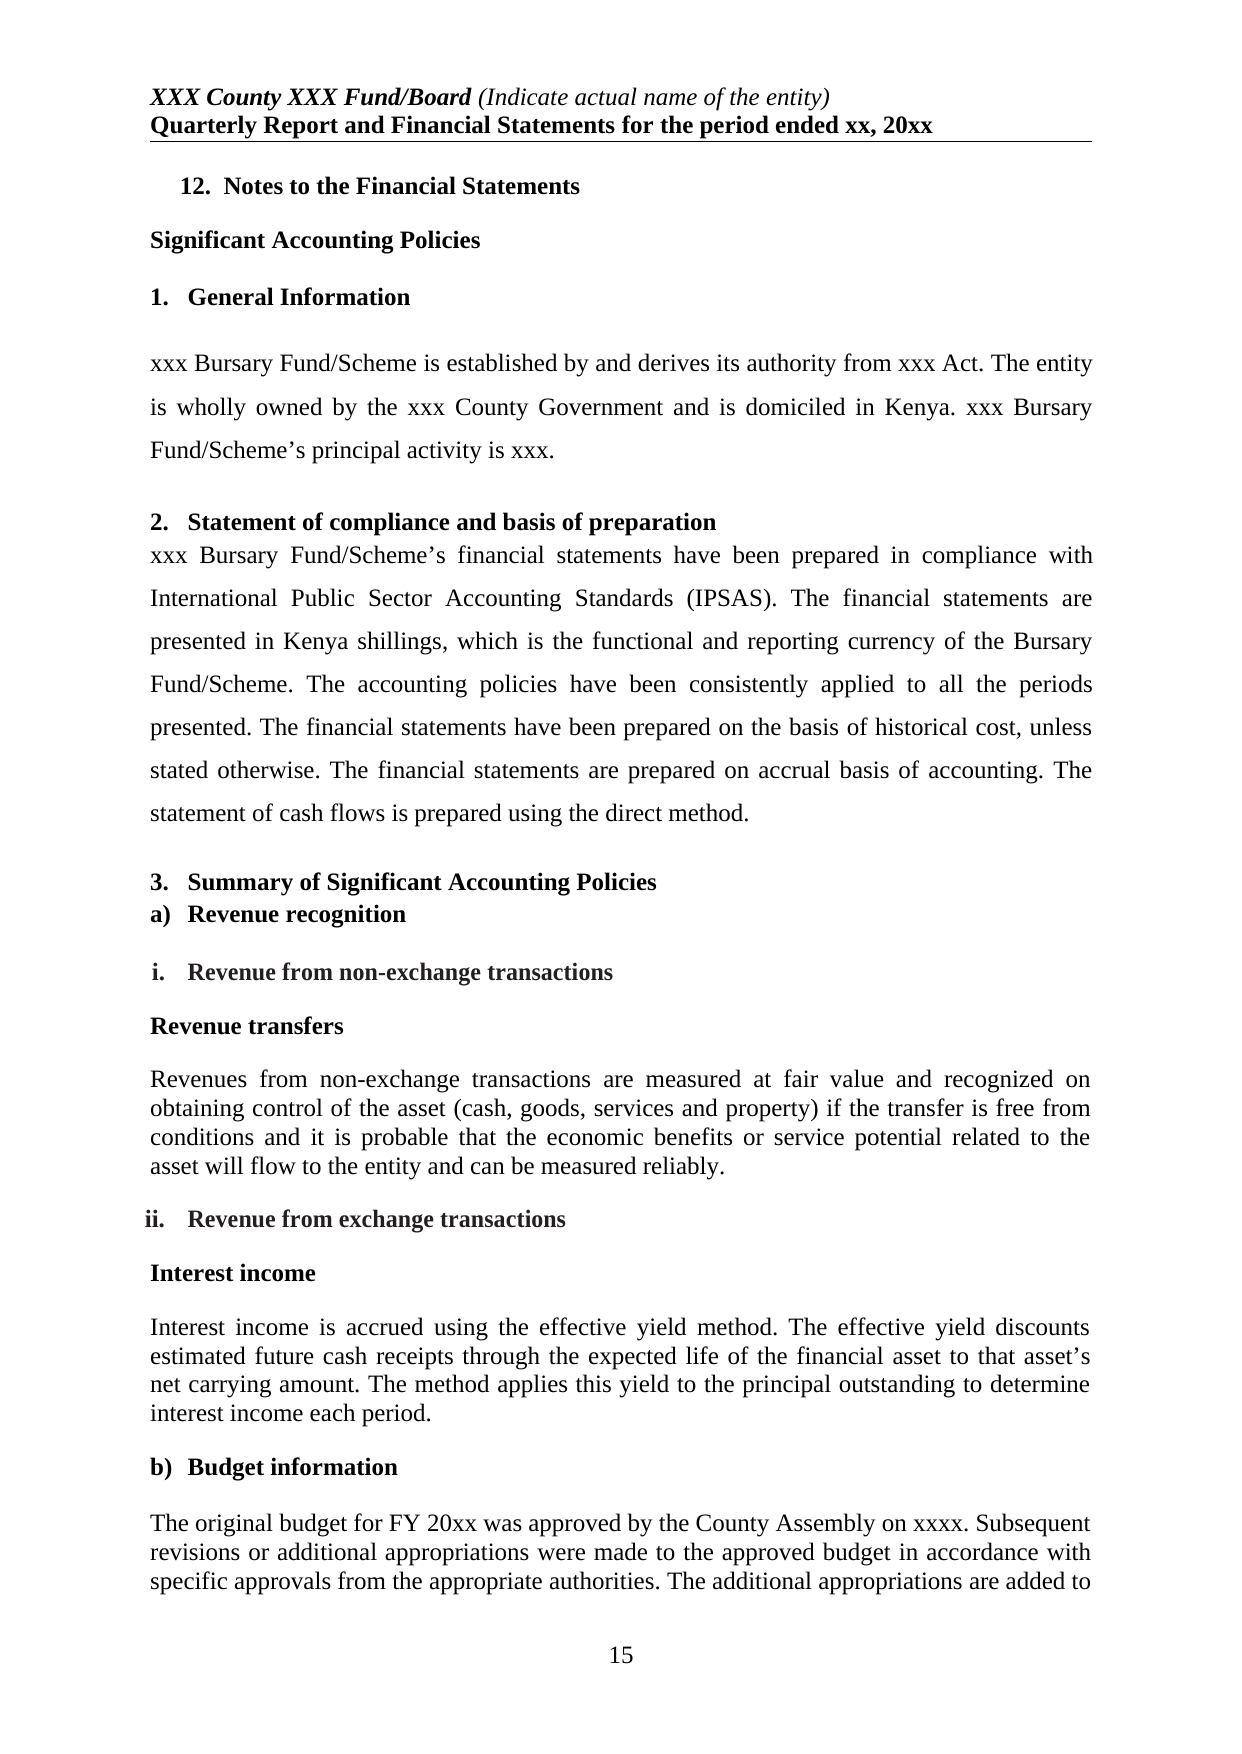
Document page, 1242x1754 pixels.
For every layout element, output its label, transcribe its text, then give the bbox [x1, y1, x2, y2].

list Revenue from exchange transactions [165, 1204, 1094, 1233]
text Significant Accounting Policies [150, 225, 1092, 254]
list Budget information [150, 1452, 1092, 1481]
list Summary of Significant Accounting Policies [150, 867, 1094, 895]
list Revenue recognition [150, 899, 1092, 928]
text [150, 1508, 1092, 1594]
text xxx Bursary Fund/Scheme’s financial statements have been prepared in compliance with International Public Sector Accounting Standards (IPSAS). The financial statements are presented in Kenya shillings, which is the functional and reporting currency of the Bursary Fund/Scheme. The accounting policies have been consistently applied to all the periods presented. The financial statements have been prepared on the basis of historical cost, unless stated otherwise. The financial statements are prepared on accrual basis of accounting. The statement of cash flows is prepared using the direct method. [150, 540, 1094, 827]
text Interest income is accrued using the effective yield method. The effective yield discounts estimated future cash receipts through the expected life of the financial asset to that asset’s net carrying amount. The method applies this yield to the principal outstanding to determine interest income each period. [150, 1312, 1092, 1427]
text Revenue transfers [150, 1011, 1092, 1039]
subtitle Notes to the Financial Statements [179, 171, 1092, 200]
list General Information [150, 282, 1094, 311]
list Revenue from non-exchange transactions [165, 957, 1094, 986]
text Revenues from non-exchange transactions are measured at fair value and recognized on obtaining control of the asset (cash, goods, services and property) if the transfer is free from conditions and it is probable that the economic benefits or service potential related to the asset will flow to the entity and can be measured reliably. [150, 1064, 1092, 1179]
text Interest income [150, 1258, 1092, 1287]
text xxx Bursary Fund/Scheme is established by and derives its authority from xxx Act. The entity is wholly owned by the xxx County Government and is domiciled in Kenya. xxx Bursary Fund/Scheme’s principal activity is xxx. [150, 348, 1094, 463]
list Statement of compliance and basis of preparation [150, 507, 1094, 535]
